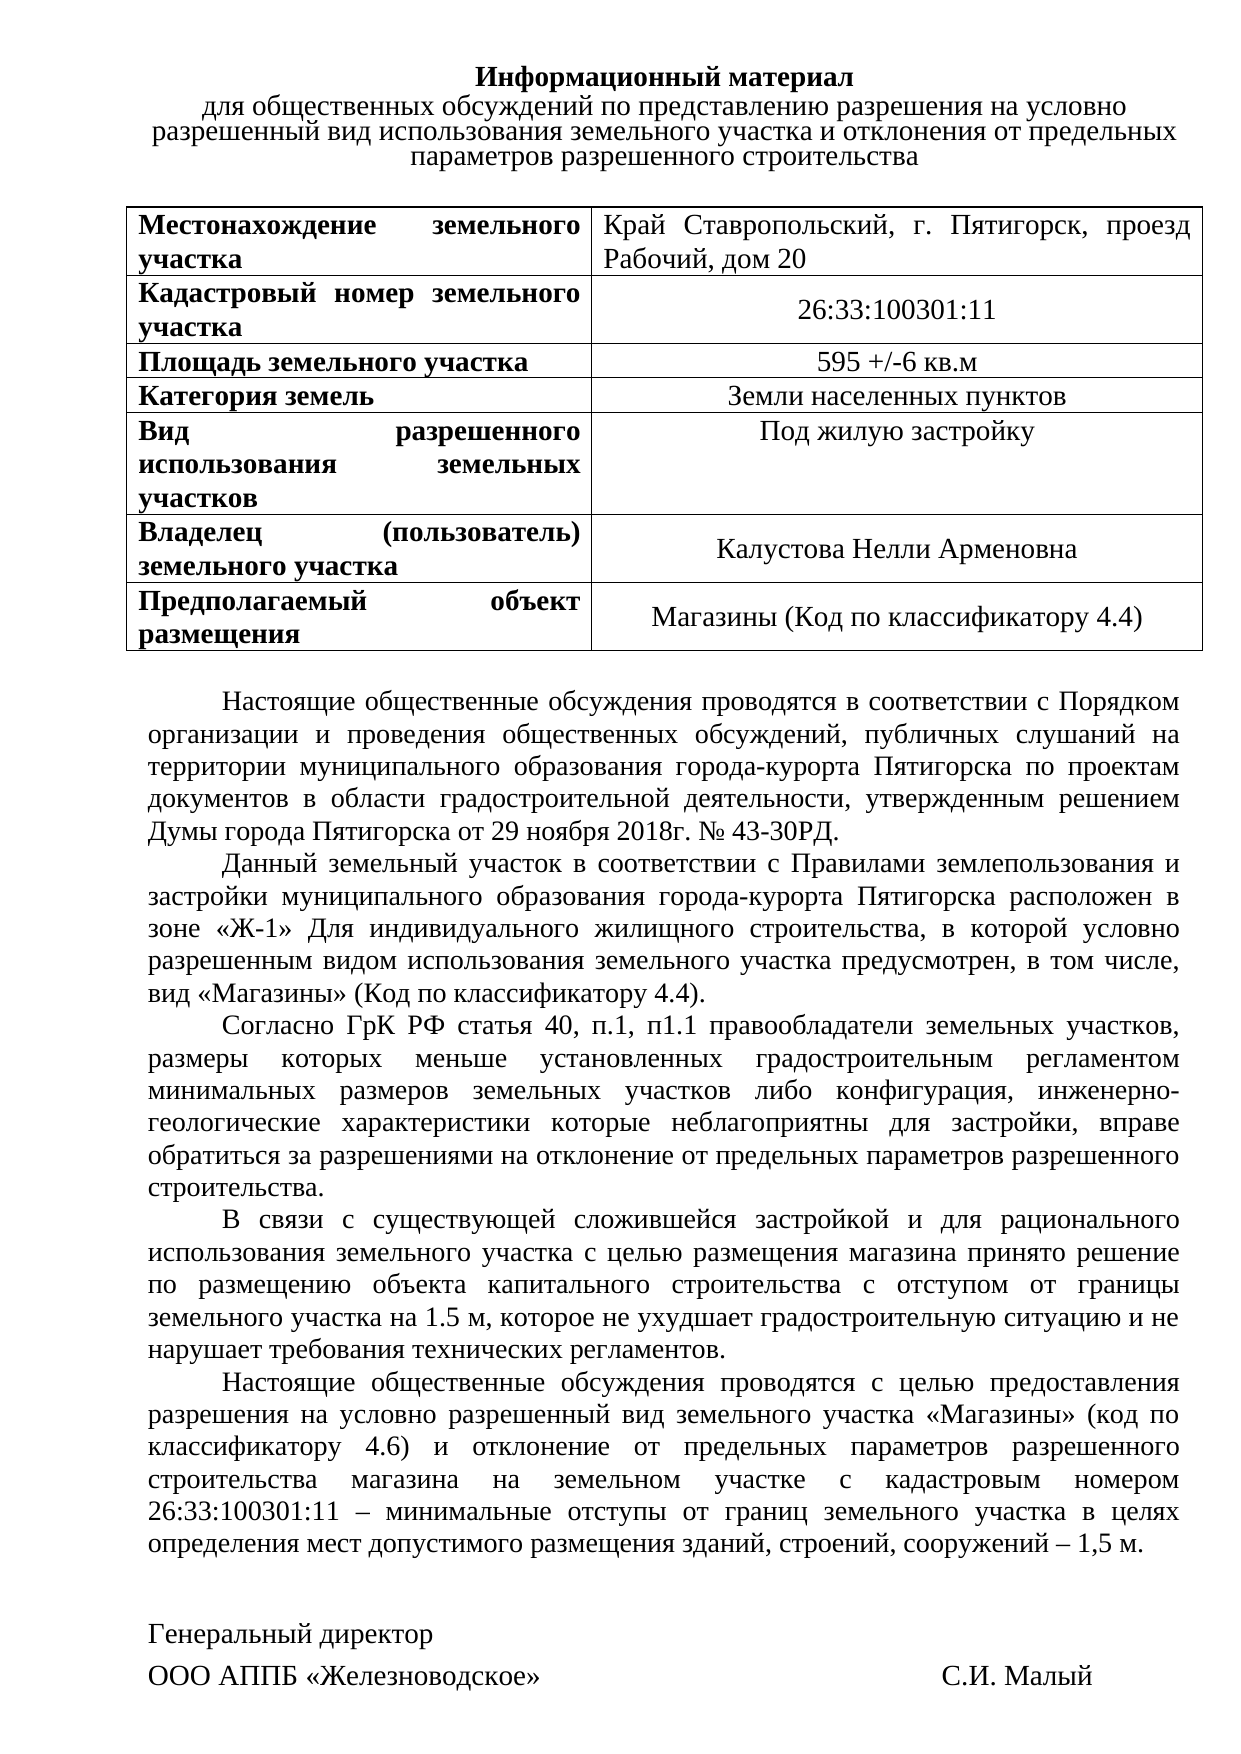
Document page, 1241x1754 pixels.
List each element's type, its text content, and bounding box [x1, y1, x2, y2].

text В связи с существующей сложившейся застройкой и для рационального использования земельного участка с целью размещения магазина принято решение по размещению объекта капитального строительства с отступом от границы земельного участка на 1.5 м, которое не ухудшает градостроительную ситуацию и не нарушает требования технических регламентов. [148, 1203, 1181, 1364]
text для общественных обсуждений по представлению разрешения на условно разрешенный вид использования земельного участка и отклонения от предельных параметров разрешенного строительства [148, 95, 1181, 170]
table_header Край Ставропольский, г. Пятигорск, проезд Рабочий, дом 20 [592, 208, 1202, 274]
text Настоящие общественные обсуждения проводятся с целью предоставления разрешения на условно разрешенный вид земельного участка «Магазины» (код по классификатору 4.6) и отклонение от предельных параметров разрешенного строительства магазина на земельном участке с кадастровым номером 26:33:100301:11 – минимальные отступы от границ земельного участка в целях определения мест допустимого размещения зданий, строений, сооружений – 1,5 м. [148, 1364, 1181, 1559]
table_cell 26:33:100301:11 [592, 276, 1202, 343]
table_cell Под жилую застройку [592, 413, 1202, 513]
text ООО АППБ «Железноводское» С.И. Малый [148, 1665, 1181, 1690]
text Информационный материал [148, 59, 1181, 93]
table_cell Владелец (пользователь) земельного участка [127, 515, 591, 582]
table_cell Категория земель [127, 378, 591, 412]
text Данный земельный участок в соответствии с Правилами землепользования и застройки муниципального образования города-курорта Пятигорска расположен в зоне «Ж-1» Для индивидуального жилищного строительства, в которой условно разрешенным видом использования земельного участка предусмотрен, в том числе, вид «Магазины» (Код по классификатору 4.4). [148, 846, 1181, 1008]
table_cell Земли населенных пунктов [592, 378, 1202, 412]
table_cell Вид разрешенного использования земельных участков [127, 413, 591, 513]
table_cell 595 +/-6 кв.м [592, 344, 1202, 377]
table_cell Предполагаемый объект размещения [127, 583, 591, 650]
table_cell Калустова Нелли Арменовна [592, 515, 1202, 582]
text Генеральный директор [148, 1624, 1181, 1649]
table_header Местонахождение земельного участка [127, 208, 591, 274]
table_cell Площадь земельного участка [127, 344, 591, 377]
text Согласно ГрК РФ статья 40, п.1, п1.1 правообладатели земельных участков, размеры которых меньше установленных градостроительным регламентом минимальных размеров земельных участков либо конфигурация, инженерно-геологические характеристики которые неблагоприятны для застройки, вправе обратиться за разрешениями на отклонение от предельных параметров разрешенного строительства. [148, 1008, 1181, 1203]
table_cell Магазины (Код по классификатору 4.4) [592, 583, 1202, 650]
table_cell Кадастровый номер земельного участка [127, 276, 591, 343]
text Настоящие общественные обсуждения проводятся в соответствии с Порядком организации и проведения общественных обсуждений, публичных слушаний на территории муниципального образования города-курорта Пятигорска по проектам документов в области градостроительной деятельности, утвержденным решением Думы города Пятигорска от 29 ноября 2018г. № 43-30РД. [148, 684, 1181, 846]
